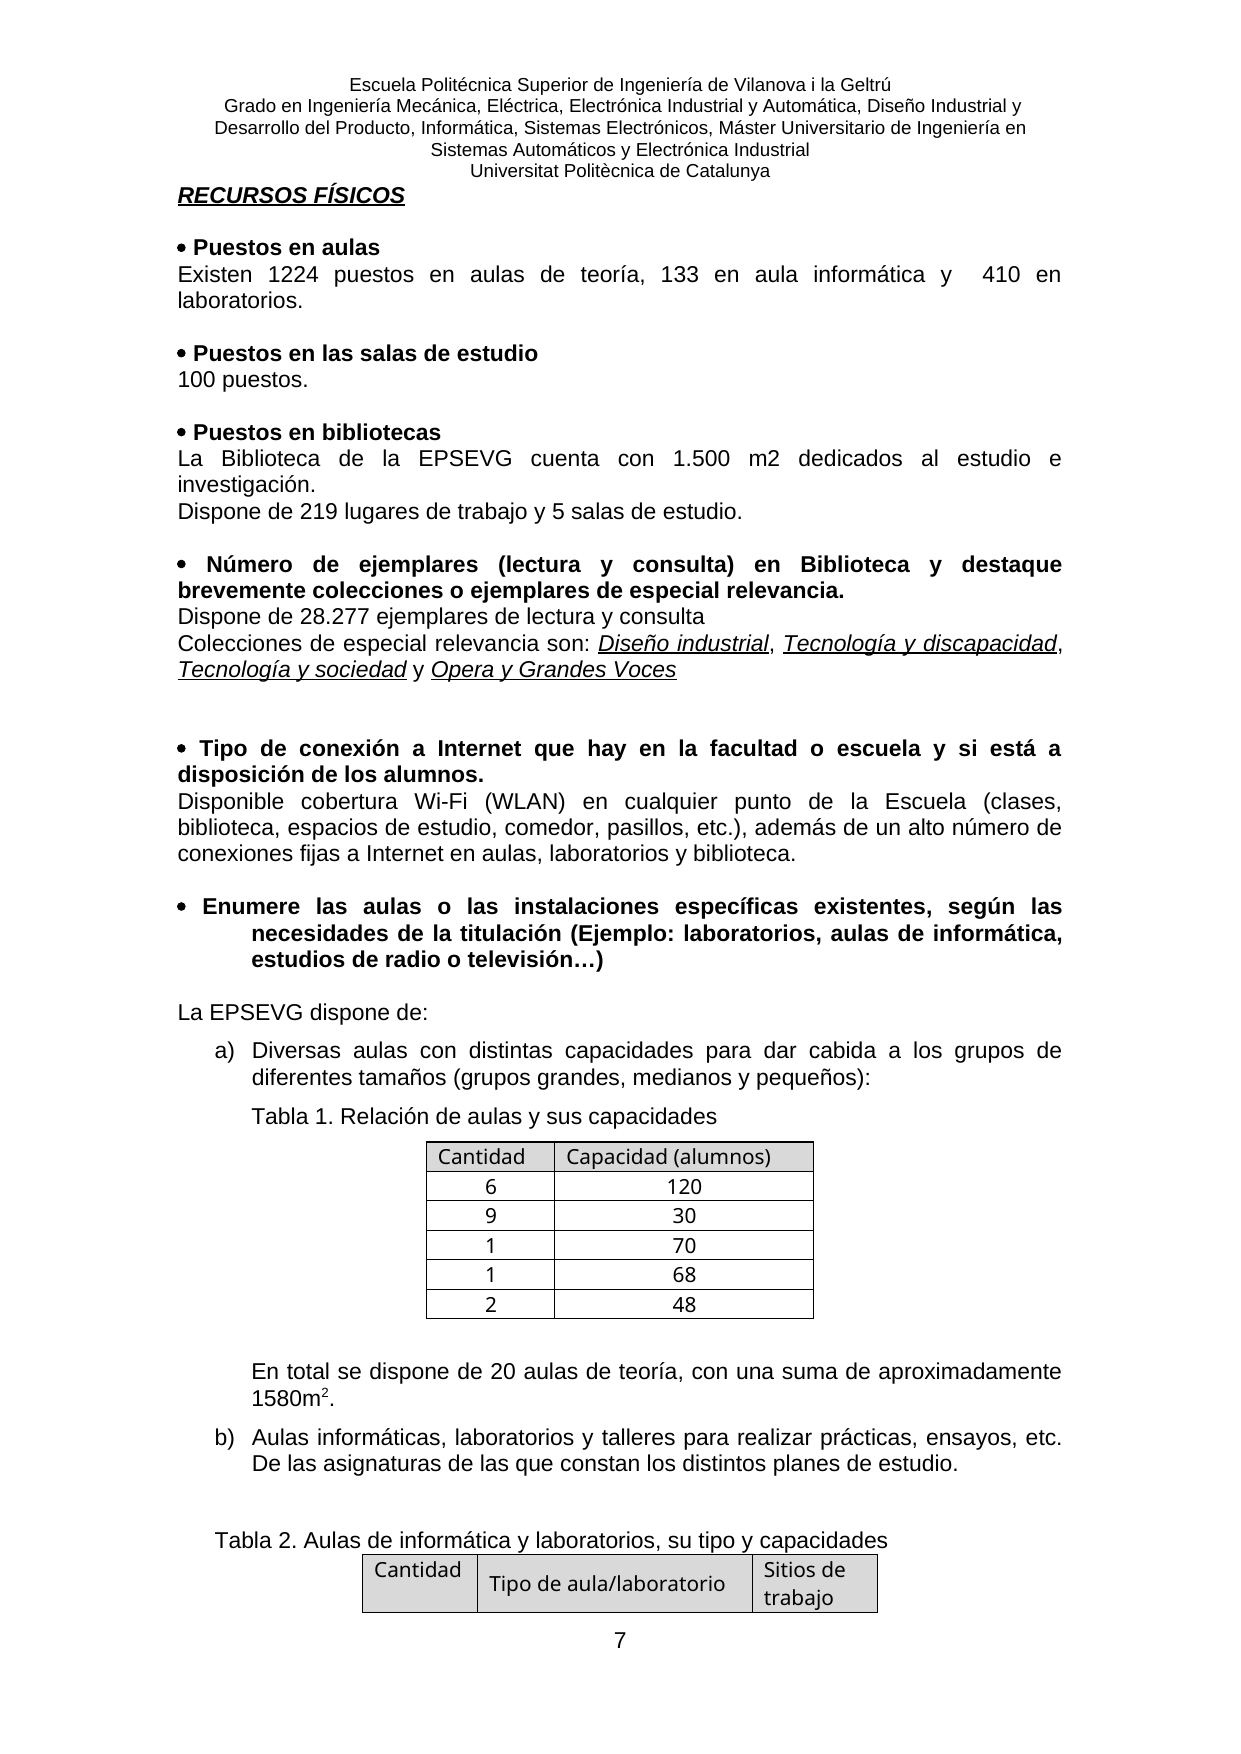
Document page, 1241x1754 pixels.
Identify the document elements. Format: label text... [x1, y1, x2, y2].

text Tipo de conexión a Internet que hay en la facultad o escuela y si está a disposición de los alumnos. [177, 735, 1063, 788]
text Número de ejemplares (lectura y consulta) en Biblioteca y destaque brevemente colecciones o ejemplares de especial relevancia. [177, 551, 1063, 603]
table_cell 9 [427, 1201, 554, 1230]
text Puestos en aulas [177, 234, 1063, 261]
table_cell 70 [555, 1231, 813, 1259]
table_cell 1 [427, 1260, 554, 1289]
table_header Cantidad [363, 1555, 477, 1612]
text Existen 1224 puestos en aulas de teoría, 133 en aula informática y 410 en laboratorios. [177, 261, 1063, 313]
table_cell 120 [555, 1172, 813, 1200]
subtitle RECURSOS FÍSICOS [177, 182, 1063, 208]
table_cell 2 [427, 1290, 554, 1318]
table_cell 68 [555, 1260, 813, 1289]
list Aulas informáticas, laboratorios y talleres para realizar prácticas, ensayos, etc. De las asignaturas de las que constan los distintos planes de estudio. [214, 1423, 1063, 1476]
table_header Capacidad (alumnos) [555, 1143, 813, 1171]
table_cell 6 [427, 1172, 554, 1200]
table_header Sitios de trabajo [753, 1555, 877, 1612]
table_header Cantidad [427, 1143, 554, 1171]
text 100 puestos. [177, 366, 1063, 392]
text En total se dispone de 20 aulas de teoría, con una suma de aproximadamente 1580m2. [251, 1358, 1063, 1411]
list Diversas aulas con distintas capacidades para dar cabida a los grupos de diferentes tamaños (grupos grandes, medianos y pequeños): [214, 1037, 1063, 1090]
text Tabla 1. Relación de aulas y sus capacidades [251, 1103, 1063, 1129]
table_cell 30 [555, 1201, 813, 1230]
table_header Tipo de aula/laboratorio [478, 1555, 752, 1612]
text Disponible cobertura Wi-Fi (WLAN) en cualquier punto de la Escuela (clases, biblioteca, espacios de estudio, comedor, pasillos, etc.), además de un alto número de conexiones fijas a Internet en aulas, laboratorios y biblioteca. [177, 788, 1063, 867]
table_cell 1 [427, 1231, 554, 1259]
text Enumere las aulas o las instalaciones específicas existentes, según las necesidades de la titulación (Ejemplo: laboratorios, aulas de informática, estudios de radio o televisión…) [177, 893, 1063, 972]
text La EPSEVG dispone de: [177, 998, 1063, 1025]
text Puestos en bibliotecas [177, 419, 1063, 445]
text Dispone de 28.277 ejemplares de lectura y consulta [177, 603, 1063, 629]
table_cell 48 [555, 1290, 813, 1318]
text Colecciones de especial relevancia son: Diseño industrial, Tecnología y discapacidad, Tecnología y sociedad y Opera y Grandes Voces [177, 629, 1063, 682]
text Dispone de 219 lugares de trabajo y 5 salas de estudio. [177, 498, 1063, 524]
text Tabla 2. Aulas de informática y laboratorios, su tipo y capacidades [214, 1527, 1063, 1554]
text Puestos en las salas de estudio [177, 340, 1063, 366]
text La Biblioteca de la EPSEVG cuenta con 1.500 m2 dedicados al estudio e investigación. [177, 445, 1063, 498]
